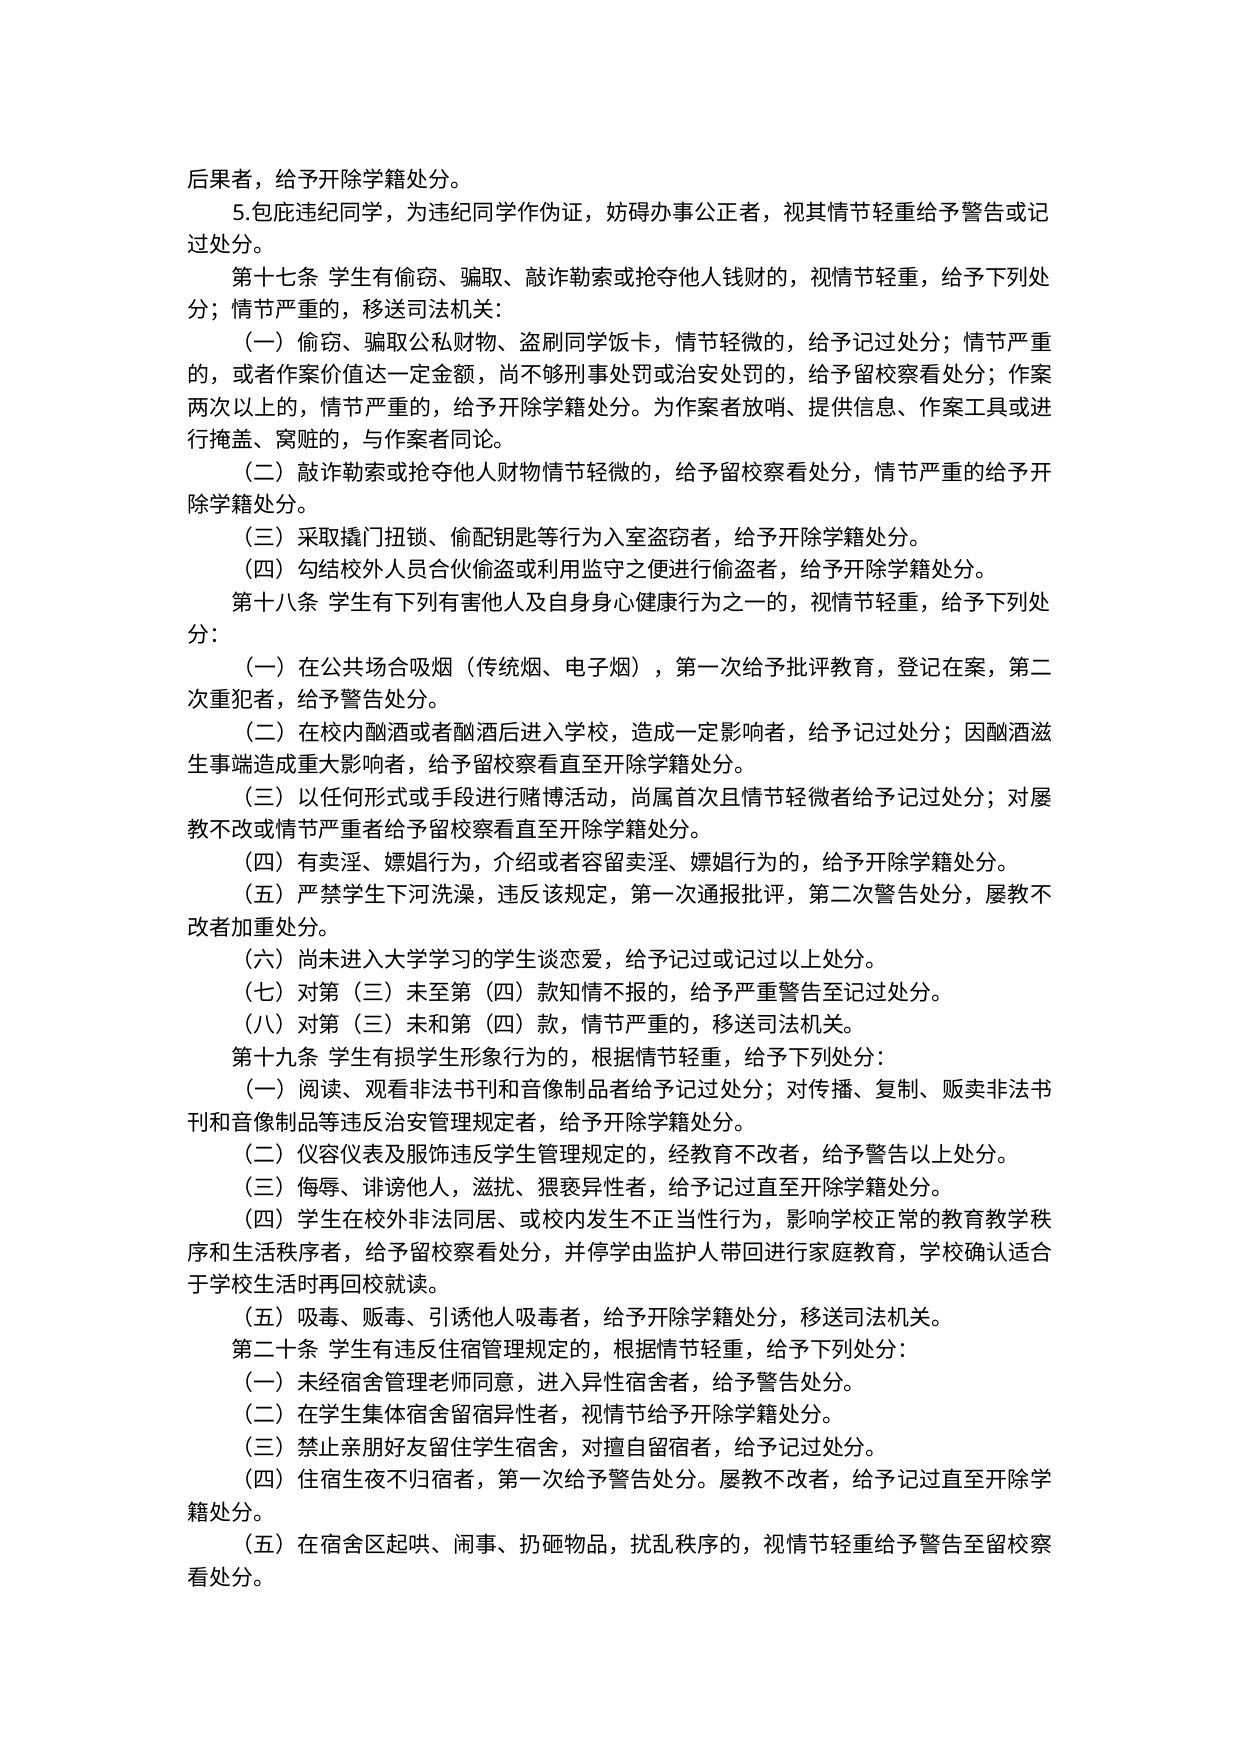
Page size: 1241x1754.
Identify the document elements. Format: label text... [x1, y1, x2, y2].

text （三）侮辱、诽谤他人，滋扰、猥亵异性者，给予记过直至开除学籍处分。 [187, 1169, 1053, 1202]
text （七）对第（三）未至第（四）款知情不报的，给予严重警告至记过处分。 [187, 974, 1053, 1007]
text （五）严禁学生下河洗澡，违反该规定，第一次通报批评，第二次警告处分，屡教不改者加重处分。 [187, 877, 1053, 942]
text （二）在学生集体宿舍留宿异性者，视情节给予开除学籍处分。 [187, 1397, 1053, 1429]
text （一）偷窃、骗取公私财物、盗刷同学饭卡，情节轻微的，给予记过处分；情节严重的，或者作案价值达一定金额，尚不够刑事处罚或治安处罚的，给予留校察看处分；作案两次以上的，情节严重的，给予开除学籍处分。为作案者放哨、提供信息、作案工具或进行掩盖、窝赃的，与作案者同论。 [187, 324, 1053, 454]
text （一）未经宿舍管理老师同意，进入异性宿舍者，给予警告处分。 [187, 1364, 1053, 1397]
text （一）阅读、观看非法书刊和音像制品者给予记过处分；对传播、复制、贩卖非法书刊和音像制品等违反治安管理规定者，给予开除学籍处分。 [187, 1072, 1053, 1137]
text （二）敲诈勒索或抢夺他人财物情节轻微的，给予留校察看处分，情节严重的给予开除学籍处分。 [187, 454, 1053, 519]
text 第二十条 学生有违反住宿管理规定的，根据情节轻重，给予下列处分： [187, 1332, 1053, 1364]
text 5.包庇违纪同学，为违纪同学作伪证，妨碍办事公正者，视其情节轻重给予警告或记过处分。 [187, 194, 1053, 259]
text （三）以任何形式或手段进行赌博活动，尚属首次且情节轻微者给予记过处分；对屡教不改或情节严重者给予留校察看直至开除学籍处分。 [187, 779, 1053, 844]
text 第十九条 学生有损学生形象行为的，根据情节轻重，给予下列处分： [187, 1039, 1053, 1072]
text （三）采取撬门扭锁、偷配钥匙等行为入室盗窃者，给予开除学籍处分。 [187, 519, 1053, 552]
text （二）在校内酗酒或者酗酒后进入学校，造成一定影响者，给予记过处分；因酗酒滋生事端造成重大影响者，给予留校察看直至开除学籍处分。 [187, 714, 1053, 779]
text 第十七条 学生有偷窃、骗取、敲诈勒索或抢夺他人钱财的，视情节轻重，给予下列处分；情节严重的，移送司法机关： [187, 259, 1053, 324]
text （三）禁止亲朋好友留住学生宿舍，对擅自留宿者，给予记过处分。 [187, 1429, 1053, 1462]
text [187, 162, 1053, 194]
text （四）勾结校外人员合伙偷盗或利用监守之便进行偷盗者，给予开除学籍处分。 [187, 552, 1053, 584]
text （二）仪容仪表及服饰违反学生管理规定的，经教育不改者，给予警告以上处分。 [187, 1137, 1053, 1169]
text （四）有卖淫、嫖娼行为，介绍或者容留卖淫、嫖娼行为的，给予开除学籍处分。 [187, 844, 1053, 877]
text 第十八条 学生有下列有害他人及自身身心健康行为之一的，视情节轻重，给予下列处分： [187, 584, 1053, 649]
text （四）学生在校外非法同居、或校内发生不正当性行为，影响学校正常的教育教学秩序和生活秩序者，给予留校察看处分，并停学由监护人带回进行家庭教育，学校确认适合于学校生活时再回校就读。 [187, 1202, 1053, 1299]
text （五）在宿舍区起哄、闹事、扔砸物品，扰乱秩序的，视情节轻重给予警告至留校察看处分。 [187, 1527, 1053, 1592]
text （四）住宿生夜不归宿者，第一次给予警告处分。屡教不改者，给予记过直至开除学籍处分。 [187, 1462, 1053, 1527]
text （五）吸毒、贩毒、引诱他人吸毒者，给予开除学籍处分，移送司法机关。 [187, 1299, 1053, 1332]
text （一）在公共场合吸烟（传统烟、电子烟），第一次给予批评教育，登记在案，第二次重犯者，给予警告处分。 [187, 649, 1053, 714]
text （六）尚未进入大学学习的学生谈恋爱，给予记过或记过以上处分。 [187, 942, 1053, 974]
text （八）对第（三）未和第（四）款，情节严重的，移送司法机关。 [187, 1007, 1053, 1039]
